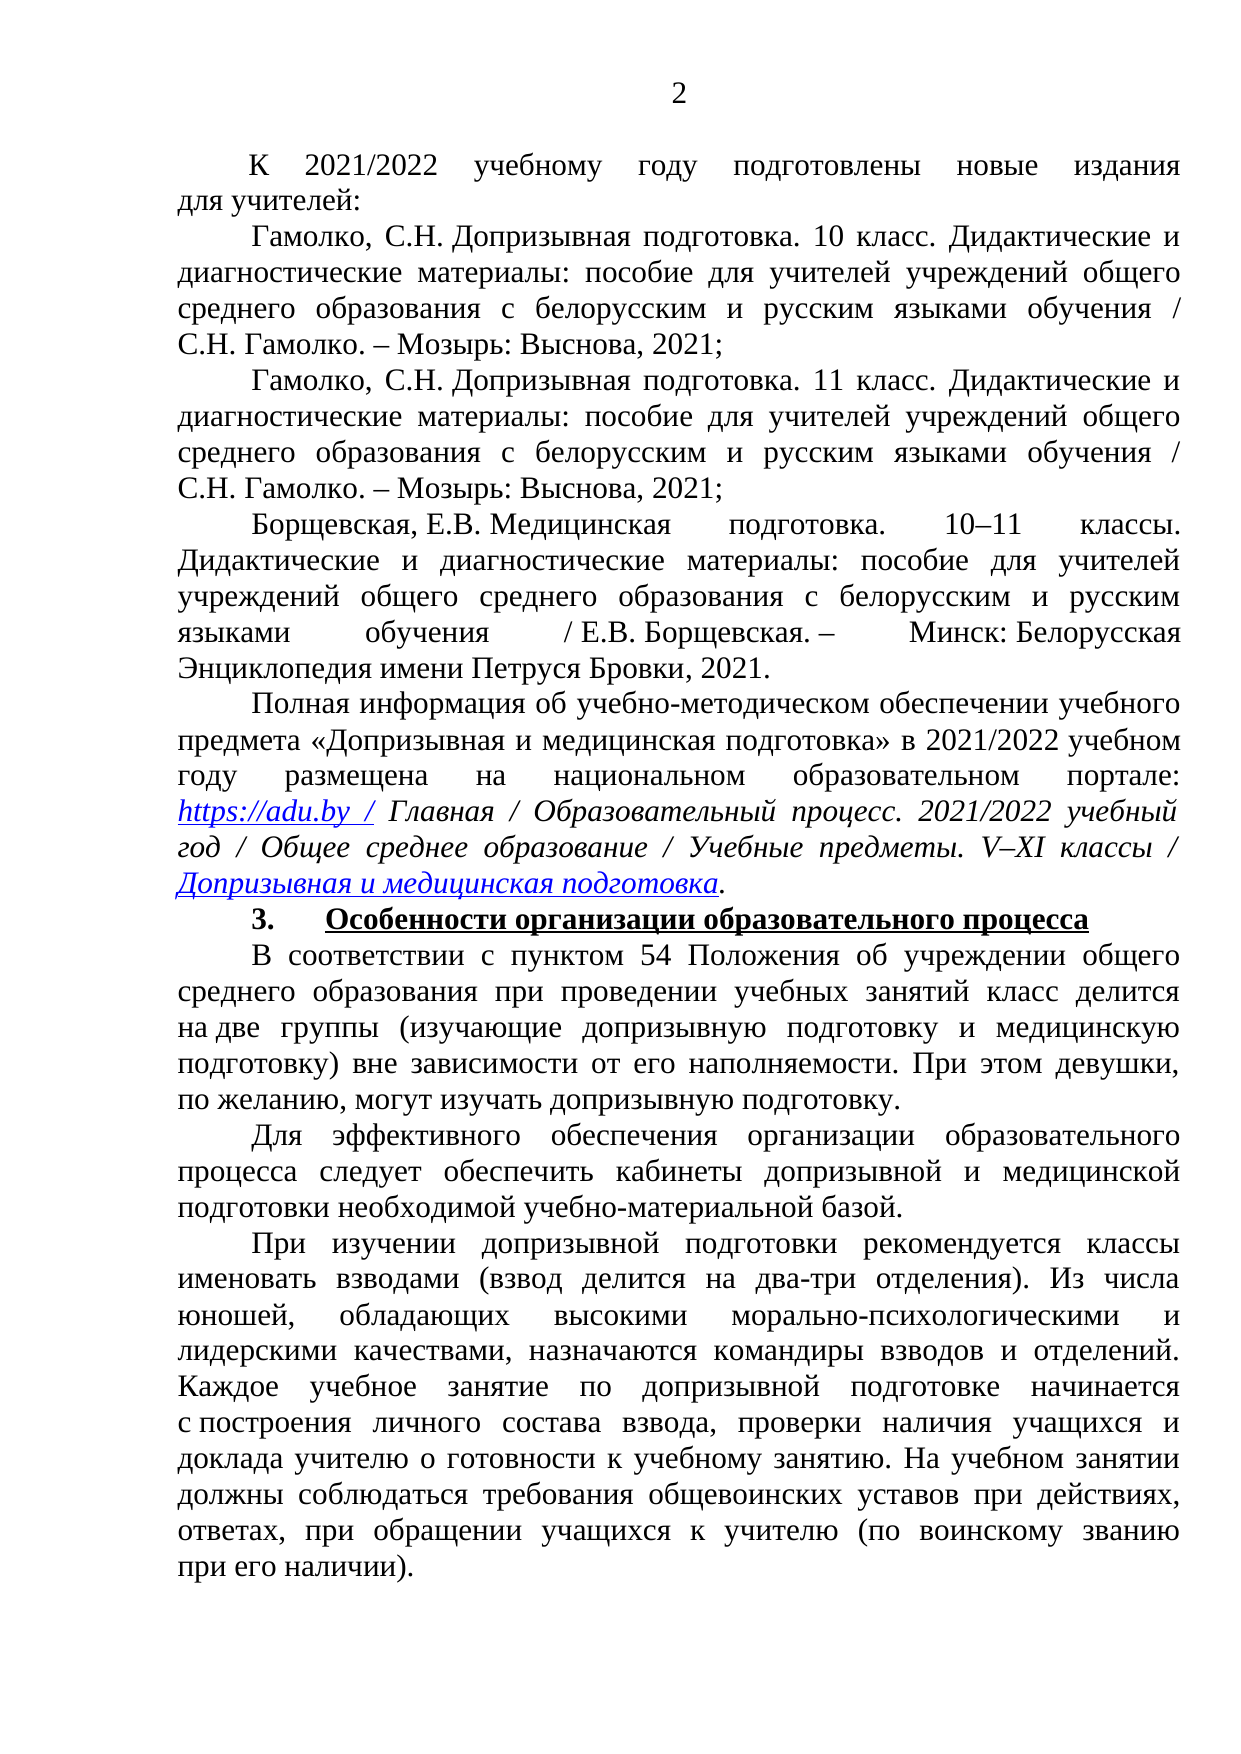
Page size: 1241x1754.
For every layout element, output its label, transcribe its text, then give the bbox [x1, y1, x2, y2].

list Особенности организации образовательного процесса [177, 900, 1181, 936]
text Для эффективного обеспечения организации образовательного процесса следует обеспечить кабинеты допризывной и медицинской подготовки необходимой учебно-материальной базой. [177, 1116, 1181, 1224]
text Полная информация об учебно-методическом обеспечении учебного предмета «Допризывная и медицинская подготовка» в 2021/2022 учебном году размещена на национальном образовательном портале: https://adu.by / Главная / Образовательный процесс. 2021/2022 учебный год / Общее среднее образование / Учебные предметы. V–XI классы / Допризывная и медицинская подготовка. [177, 685, 1181, 900]
text В соответствии с пунктом 54 Положения об учреждении общего среднего образования при проведении учебных занятий класс делится на две группы (изучающие допризывную подготовку и медицинскую подготовку) вне зависимости от его наполняемости. При этом девушки, по желанию, могут изучать допризывную подготовку. [177, 936, 1181, 1116]
text Гамолко, С.Н. Допризывная подготовка. 10 класс. Дидактические и диагностические материалы: пособие для учителей учреждений общего среднего образования с белорусским и русским языками обучения / С.Н. Гамолко. – Мозырь: Выснова, 2021; [177, 218, 1181, 361]
text Гамолко, С.Н. Допризывная подготовка. 11 класс. Дидактические и диагностические материалы: пособие для учителей учреждений общего среднего образования с белорусским и русским языками обучения / С.Н. Гамолко. – Мозырь: Выснова, 2021; [177, 361, 1181, 505]
text Борщевская, Е.В. Медицинская подготовка. 10–11 классы. Дидактические и диагностические материалы: пособие для учителей учреждений общего среднего образования с белорусским и русским языками обучения / Е.В. Борщевская. – Минск: Белорусская Энциклопедия имени Петруся Бровки, 2021. [177, 505, 1181, 685]
text К 2021/2022 учебному году подготовлены новые издания для учителей: [177, 146, 1181, 218]
text При изучении допризывной подготовки рекомендуется классы именовать взводами (взвод делится на два-три отделения). Из числа юношей, обладающих высокими морально-психологическими и лидерскими качествами, назначаются командиры взводов и отделений. Каждое учебное занятие по допризывной подготовке начинается с построения личного состава взвода, проверки наличия учащихся и доклада учителю о готовности к учебному занятию. На учебном занятии должны соблюдаться требования общевоинских уставов при действиях, ответах, при обращении учащихся к учителю (по воинскому званию при его наличии). [177, 1224, 1181, 1583]
